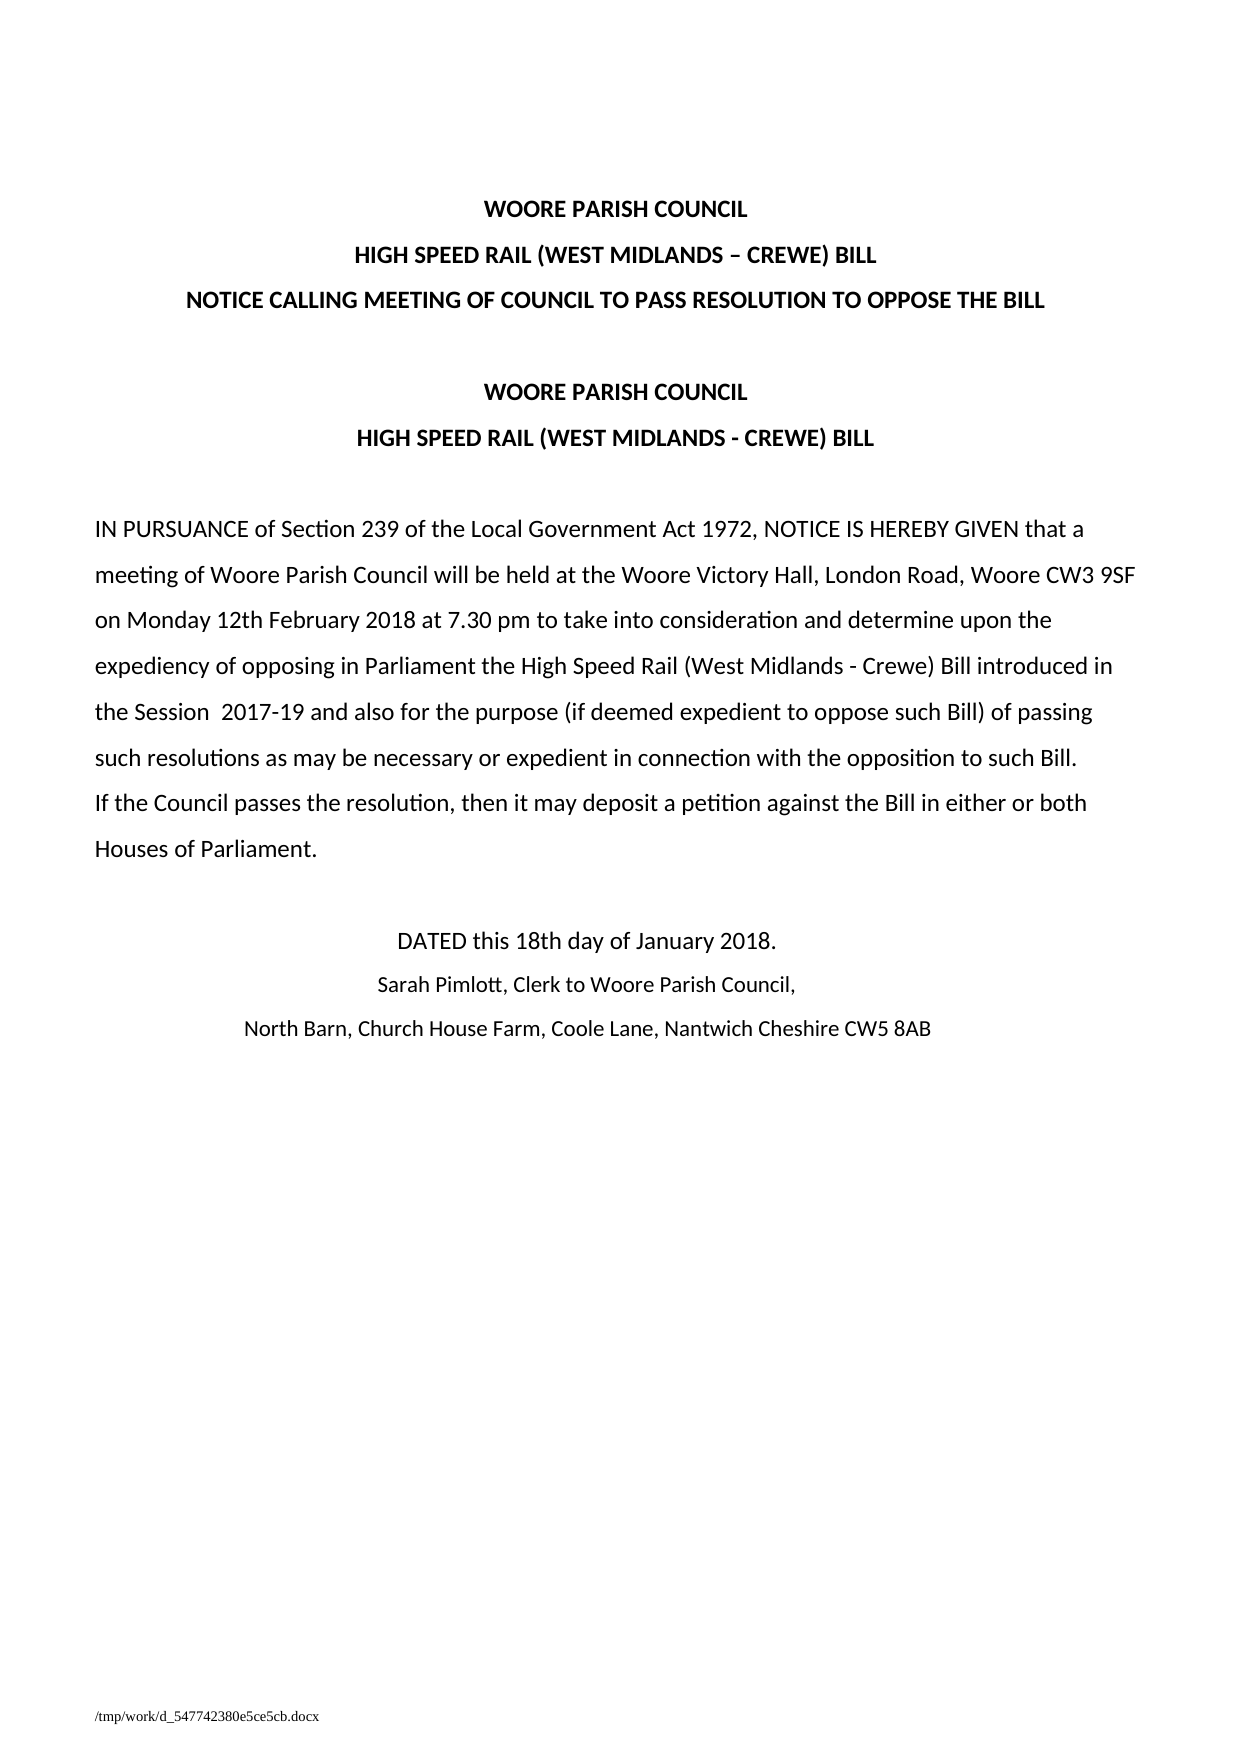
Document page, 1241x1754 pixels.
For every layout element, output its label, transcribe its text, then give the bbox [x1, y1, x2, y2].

text Sarah Pimlott, Clerk to Woore Parish Council, [94, 971, 1137, 998]
text IN PURSUANCE of Section 239 of the Local Government Act 1972, NOTICE IS HEREBY GIVEN that a meeting of Woore Parish Council will be held at the Woore Victory Hall, London Road, Woore CW3 9SF on Monday 12th February 2018 at 7.30 pm to take into consideration and determine upon the expediency of opposing in Parliament the High Speed Rail (West Midlands - Crewe) Bill introduced in the Session 2017-19 and also for the purpose (if deemed expedient to oppose such Bill) of passing such resolutions as may be necessary or expedient in connection with the opposition to such Bill. [94, 513, 1137, 772]
text HIGH SPEED RAIL (WEST MIDLANDS - CREWE) BILL [94, 422, 1137, 452]
title NOTICE CALLING MEETING OF COUNCIL TO PASS RESOLUTION TO OPPOSE THE BILL [94, 284, 1137, 315]
text North Barn, Church House Farm, Coole Lane, Nantwich Cheshire CW5 8AB [94, 1014, 1137, 1042]
title WOORE PARISH COUNCIL [94, 376, 1137, 407]
title WOORE PARISH COUNCIL [94, 193, 1137, 224]
title HIGH SPEED RAIL (WEST MIDLANDS – CREWE) BILL [94, 239, 1137, 269]
text DATED this 18th day of January 2018. [94, 925, 1137, 955]
text If the Council passes the resolution, then it may deposit a petition against the Bill in either or both Houses of Parliament. [94, 788, 1137, 864]
